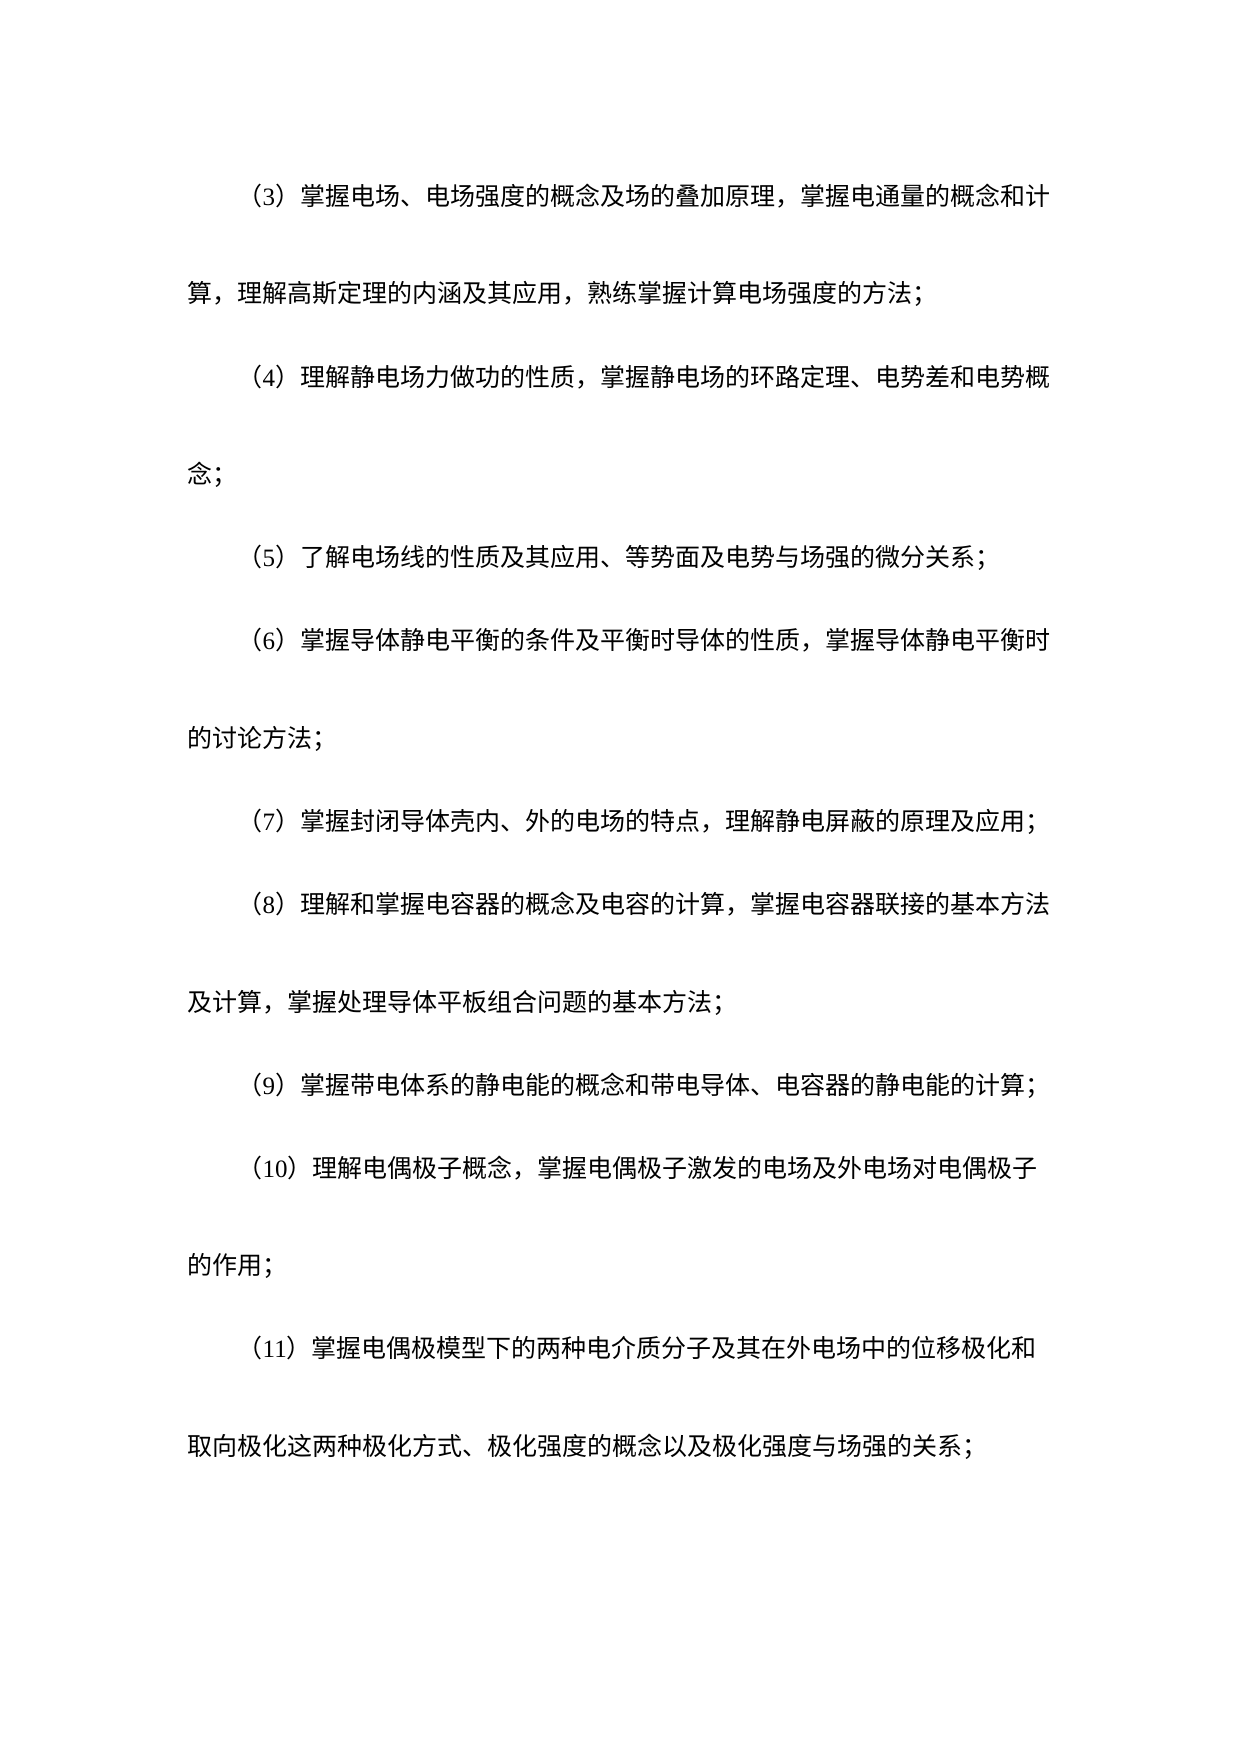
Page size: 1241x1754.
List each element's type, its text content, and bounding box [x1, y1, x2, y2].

text （10）理解电偶极子概念，掌握电偶极子激发的电场及外电场对电偶极子的作用； [187, 1134, 1053, 1296]
text （5）了解电场线的性质及其应用、等势面及电势与场强的微分关系； [187, 523, 1053, 588]
text （4）理解静电场力做功的性质，掌握静电场的环路定理、电势差和电势概念； [187, 343, 1053, 505]
text （7）掌握封闭导体壳内、外的电场的特点，理解静电屏蔽的原理及应用； [187, 787, 1053, 852]
text （8）理解和掌握电容器的概念及电容的计算，掌握电容器联接的基本方法及计算，掌握处理导体平板组合问题的基本方法； [187, 870, 1053, 1033]
text （3）掌握电场、电场强度的概念及场的叠加原理，掌握电通量的概念和计算，理解高斯定理的内涵及其应用，熟练掌握计算电场强度的方法； [187, 162, 1053, 324]
text （9）掌握带电体系的静电能的概念和带电导体、电容器的静电能的计算； [187, 1051, 1053, 1116]
text （6）掌握导体静电平衡的条件及平衡时导体的性质，掌握导体静电平衡时的讨论方法； [187, 606, 1053, 769]
text （11）掌握电偶极模型下的两种电介质分子及其在外电场中的位移极化和取向极化这两种极化方式、极化强度的概念以及极化强度与场强的关系； [187, 1314, 1053, 1477]
